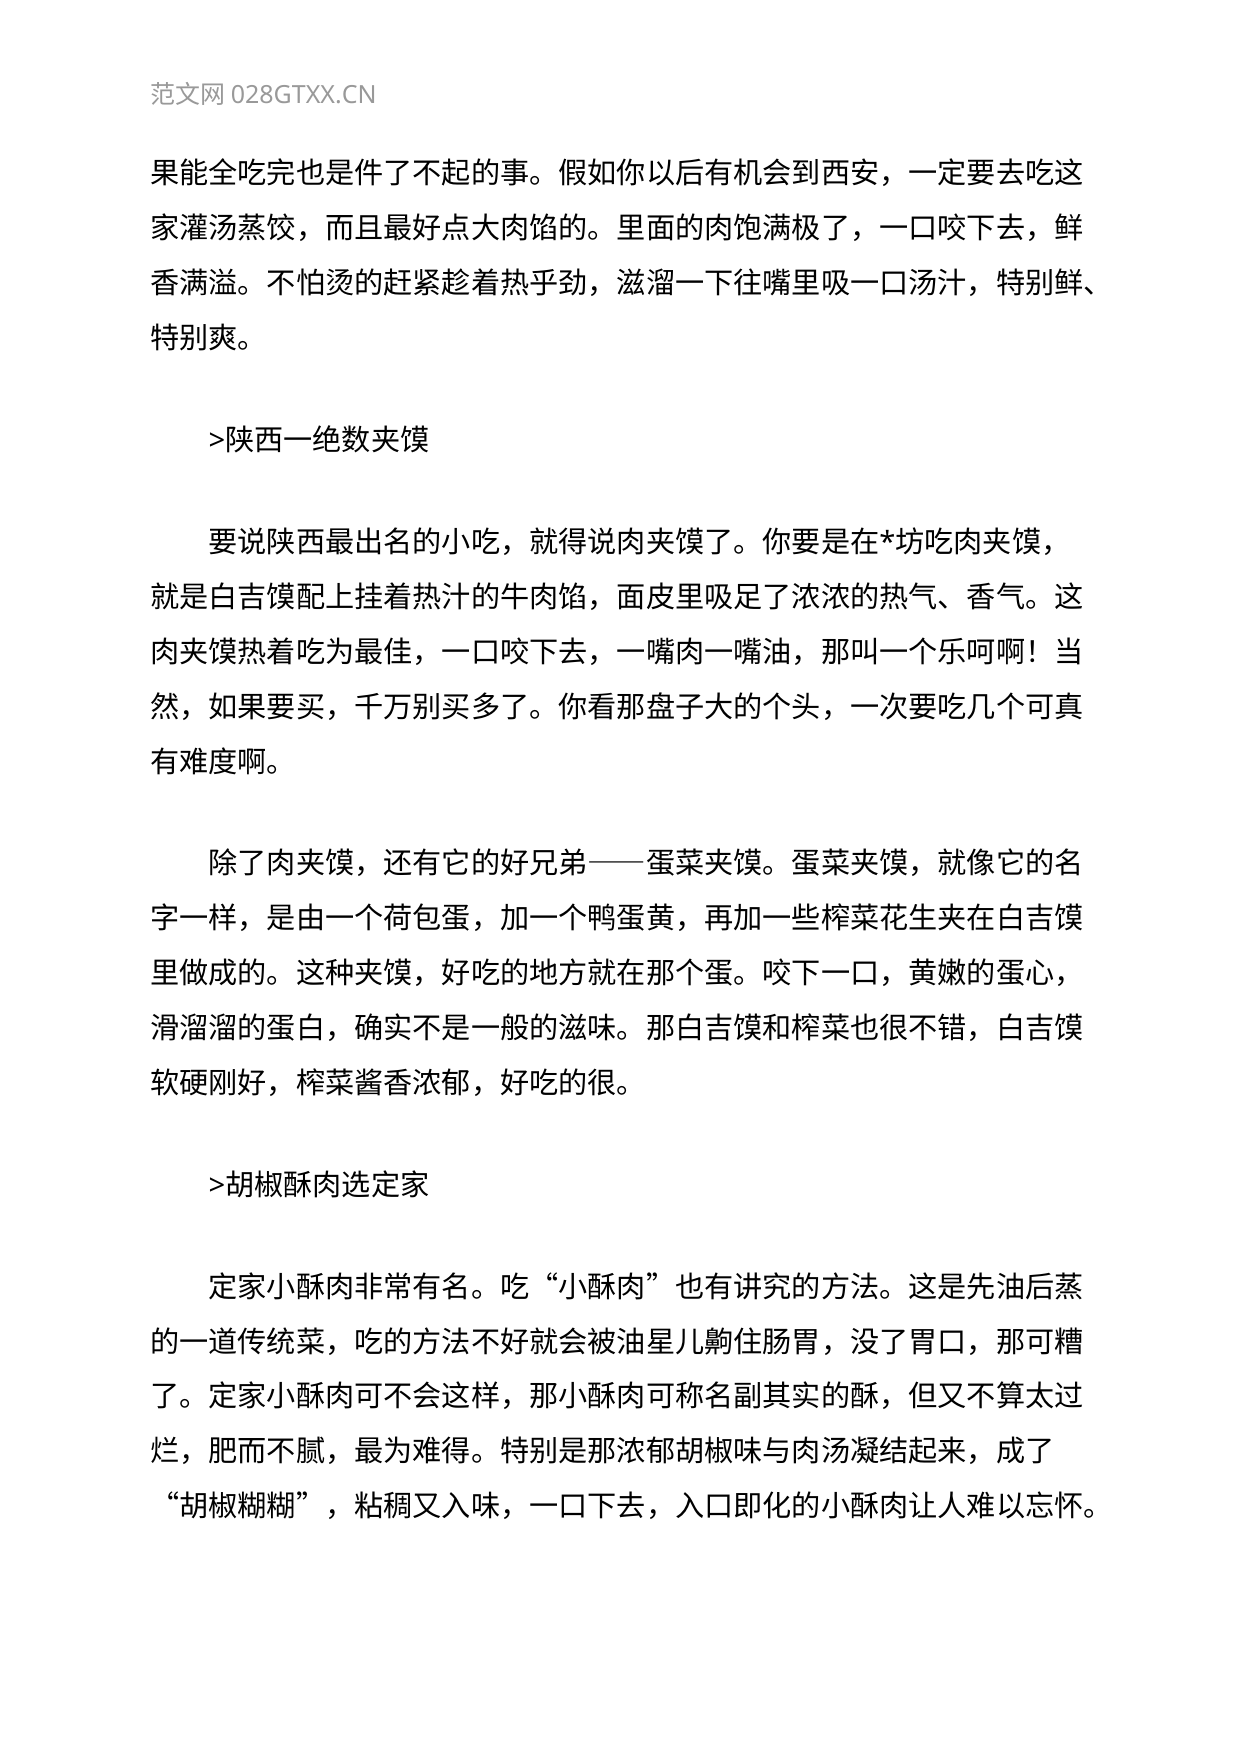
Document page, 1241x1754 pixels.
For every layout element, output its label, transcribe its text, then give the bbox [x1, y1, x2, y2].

text >胡椒酥肉选定家 [150, 1161, 1090, 1204]
text 除了肉夹馍，还有它的好兄弟——蛋菜夹馍。蛋菜夹馍，就像它的名字一样，是由一个荷包蛋，加一个鸭蛋黄，再加一些榨菜花生夹在白吉馍里做成的。这种夹馍，好吃的地方就在那个蛋。咬下一口，黄嫩的蛋心，滑溜溜的蛋白，确实不是一般的滋味。那白吉馍和榨菜也很不错，白吉馍软硬刚好，榨菜酱香浓郁，好吃的很。 [150, 840, 1090, 1102]
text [150, 150, 1090, 357]
text 定家小酥肉非常有名。吃“小酥肉”也有讲究的方法。这是先油后蒸的一道传统菜，吃的方法不好就会被油星儿齁住肠胃，没了胃口，那可糟了。定家小酥肉可不会这样，那小酥肉可称名副其实的酥，但又不算太过烂，肥而不腻，最为难得。特别是那浓郁胡椒味与肉汤凝结起来，成了“胡椒糊糊”，粘稠又入味，一口下去，入口即化的小酥肉让人难以忘怀。 [150, 1263, 1090, 1525]
text >陕西一绝数夹馍 [150, 416, 1090, 459]
text 要说陕西最出名的小吃，就得说肉夹馍了。你要是在*坊吃肉夹馍，就是白吉馍配上挂着热汁的牛肉馅，面皮里吸足了浓浓的热气、香气。这肉夹馍热着吃为最佳，一口咬下去，一嘴肉一嘴油，那叫一个乐呵啊！当然，如果要买，千万别买多了。你看那盘子大的个头，一次要吃几个可真有难度啊。 [150, 518, 1090, 780]
